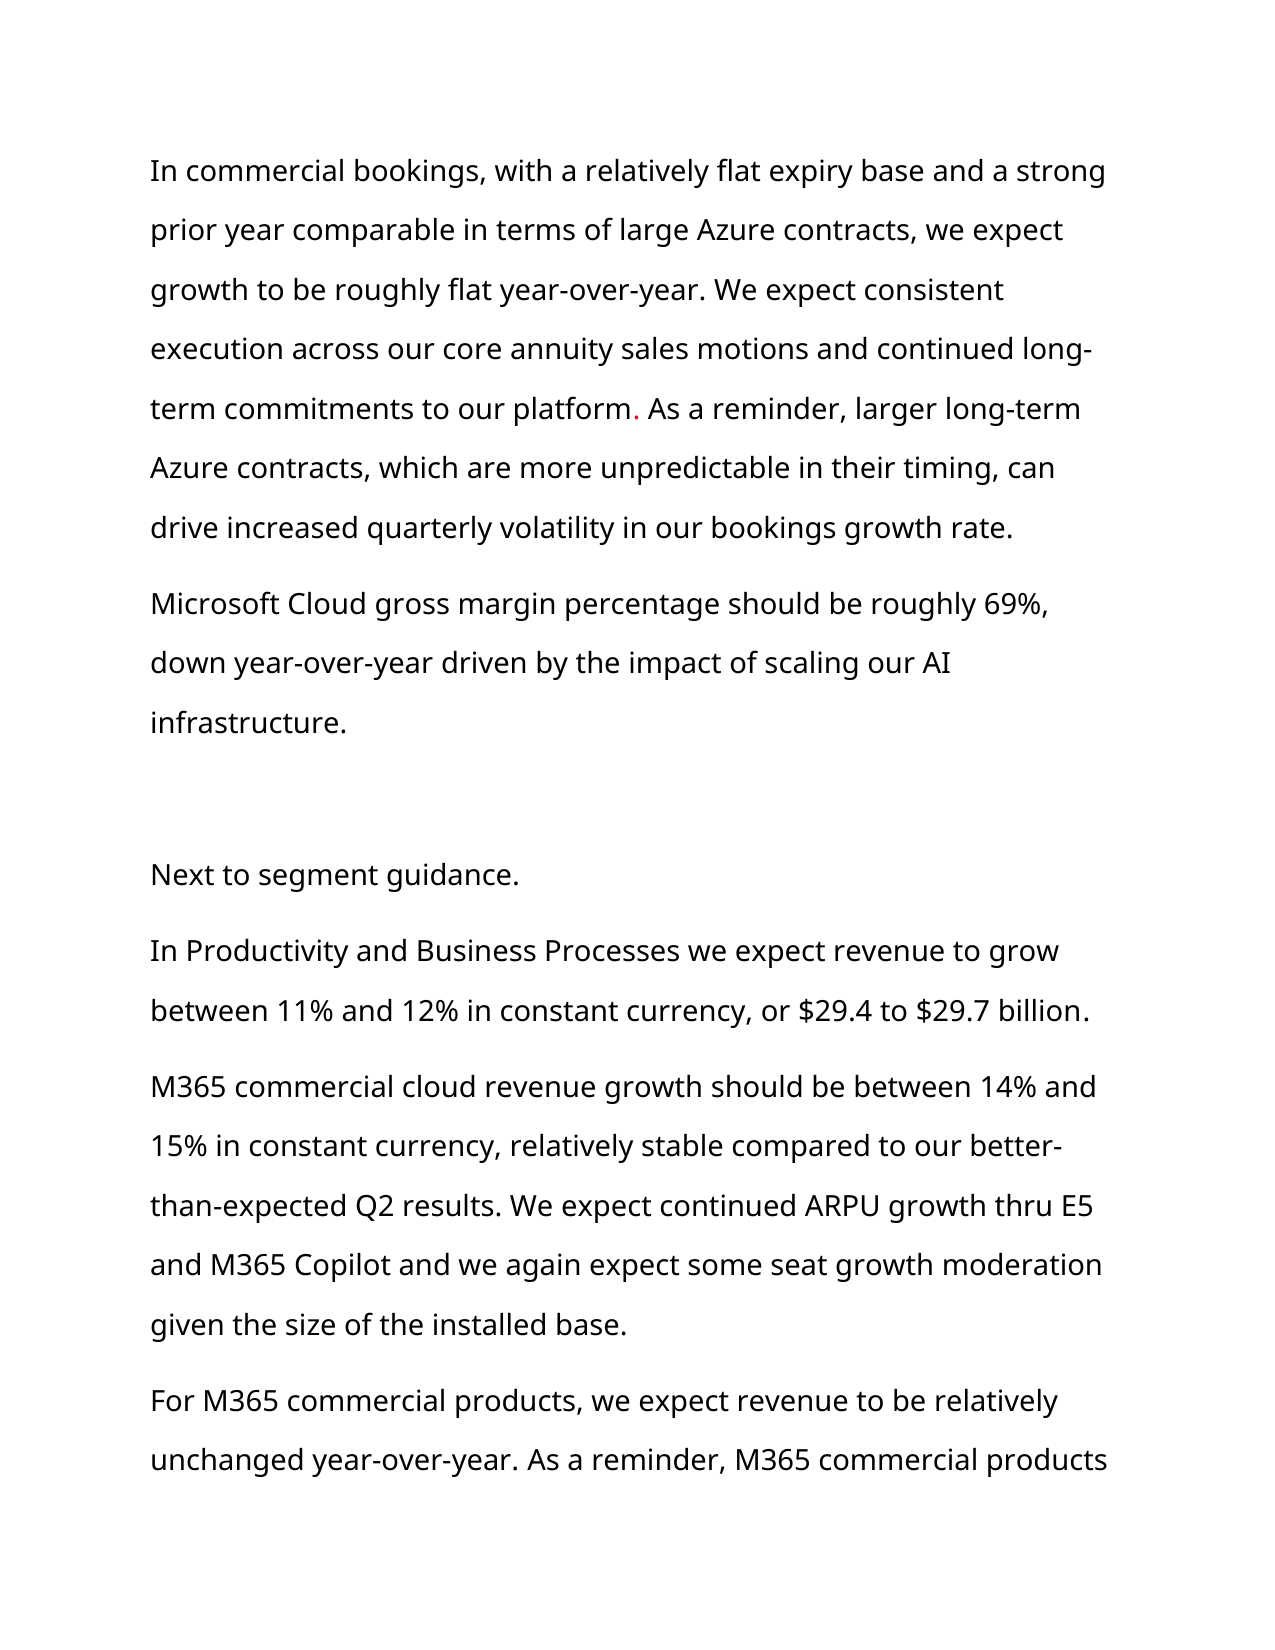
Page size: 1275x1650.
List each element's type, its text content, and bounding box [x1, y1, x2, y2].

text M365 commercial cloud revenue growth should be between 14% and 15% in constant currency, relatively stable compared to our better-than-expected Q2 results. We expect continued ARPU growth thru E5 and M365 Copilot and we again expect some seat growth moderation given the size of the installed base. [150, 1066, 1125, 1344]
text In Productivity and Business Processes we expect revenue to grow between 11% and 12% in constant currency, or $29.4 to $29.7 billion. [150, 930, 1125, 1029]
text Next to segment guidance. [150, 854, 1125, 894]
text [150, 1380, 1125, 1479]
text Microsoft Cloud gross margin percentage should be roughly 69%, down year-over-year driven by the impact of scaling our AI infrastructure. [150, 583, 1125, 742]
text In commercial bookings, with a relatively flat expiry base and a strong prior year comparable in terms of large Azure contracts, we expect growth to be roughly flat year-over-year. We expect consistent execution across our core annuity sales motions and continued long-term commitments to our platform. As a reminder, larger long-term Azure contracts, which are more unpredictable in their timing, can drive increased quarterly volatility in our bookings growth rate. [150, 150, 1125, 547]
